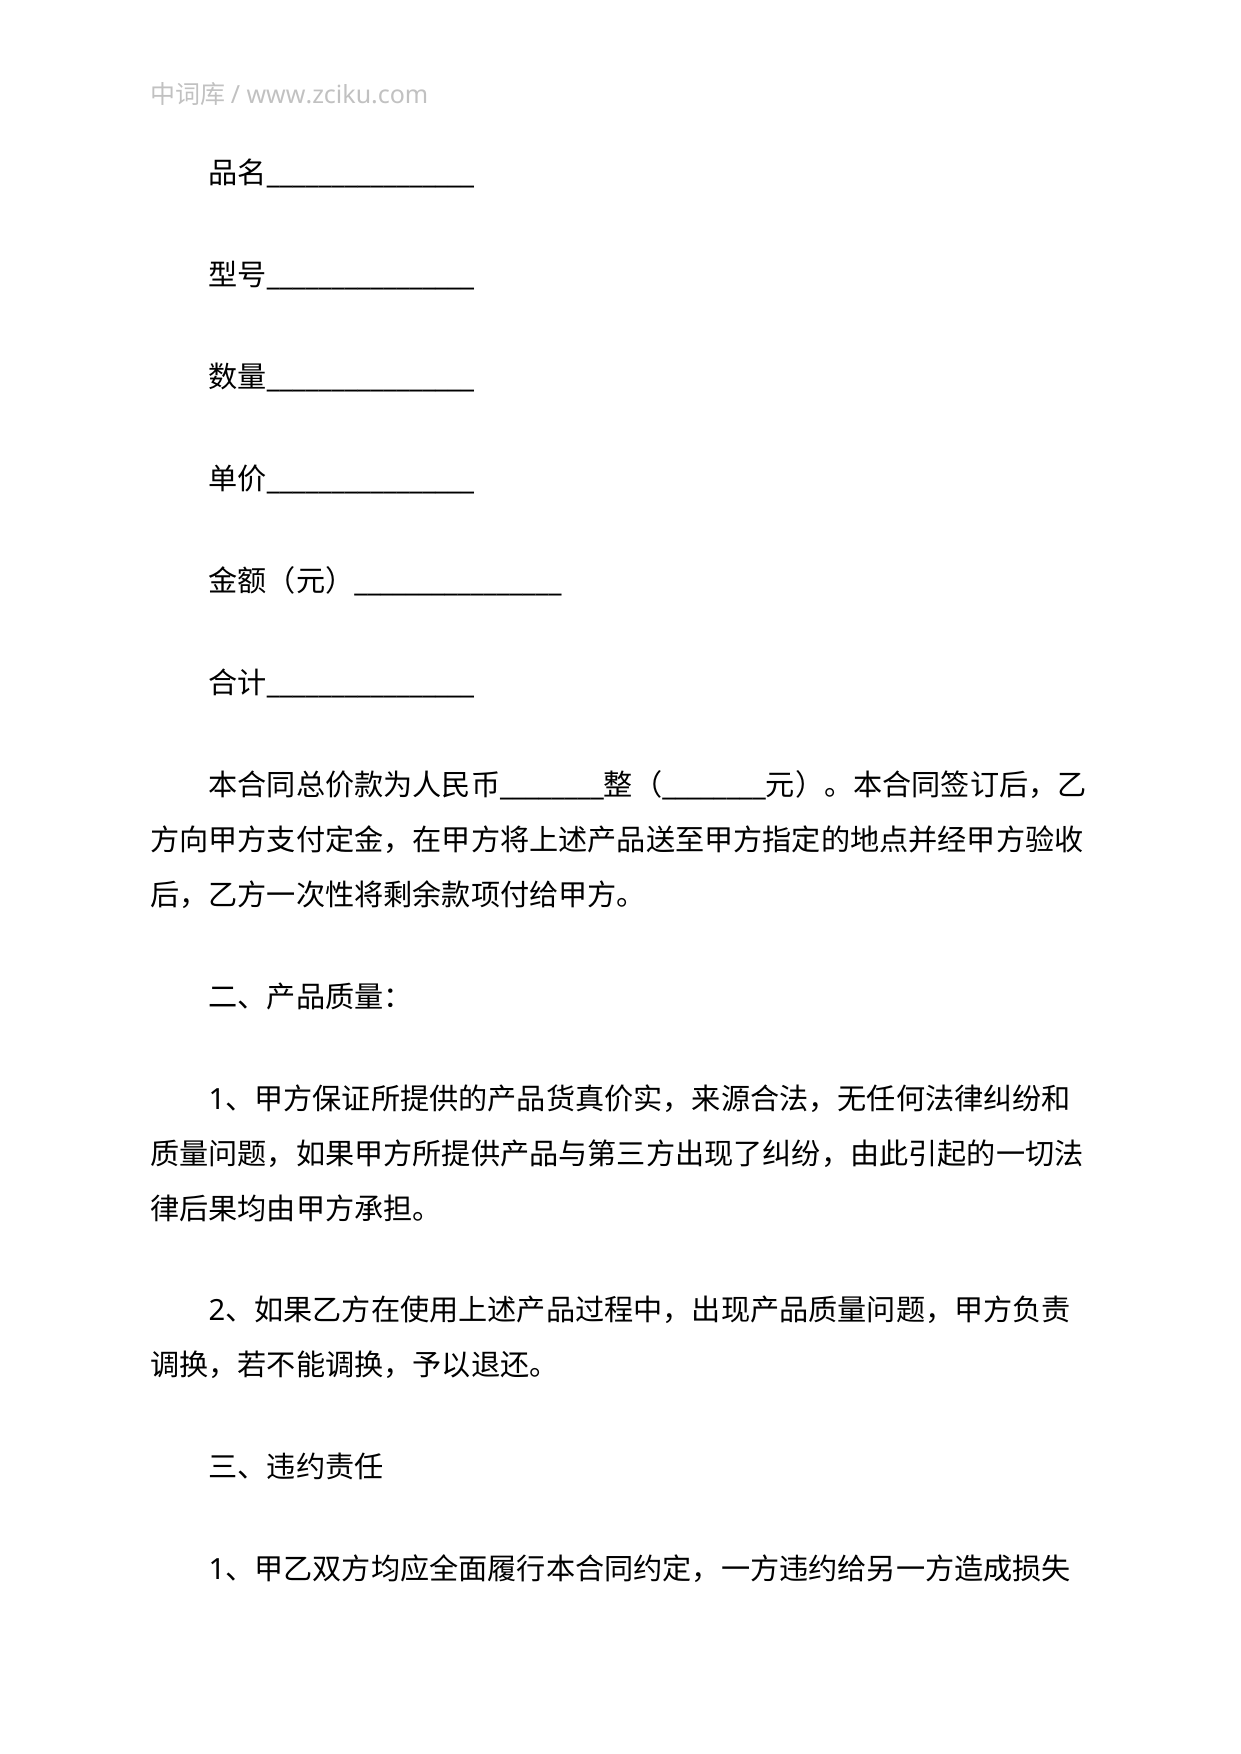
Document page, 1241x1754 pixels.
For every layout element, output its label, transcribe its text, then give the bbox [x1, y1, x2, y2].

text 合计________________ [150, 660, 1090, 702]
text 品名________________ [150, 150, 1090, 192]
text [150, 1546, 1090, 1588]
text 型号________________ [150, 252, 1090, 294]
text 金额（元）________________ [150, 558, 1090, 600]
text 1、甲方保证所提供的产品货真价实，来源合法，无任何法律纠纷和质量问题，如果甲方所提供产品与第三方出现了纠纷，由此引起的一切法律后果均由甲方承担。 [150, 1075, 1090, 1227]
text 数量________________ [150, 354, 1090, 396]
text 本合同总价款为人民币________整（________元）。本合同签订后，乙方向甲方支付定金，在甲方将上述产品送至甲方指定的地点并经甲方验收后，乙方一次性将剩余款项付给甲方。 [150, 762, 1090, 914]
text 二、产品质量： [150, 973, 1090, 1016]
text 三、违约责任 [150, 1444, 1090, 1486]
text 单价________________ [150, 456, 1090, 498]
text 2、如果乙方在使用上述产品过程中，出现产品质量问题，甲方负责调换，若不能调换，予以退还。 [150, 1287, 1090, 1384]
